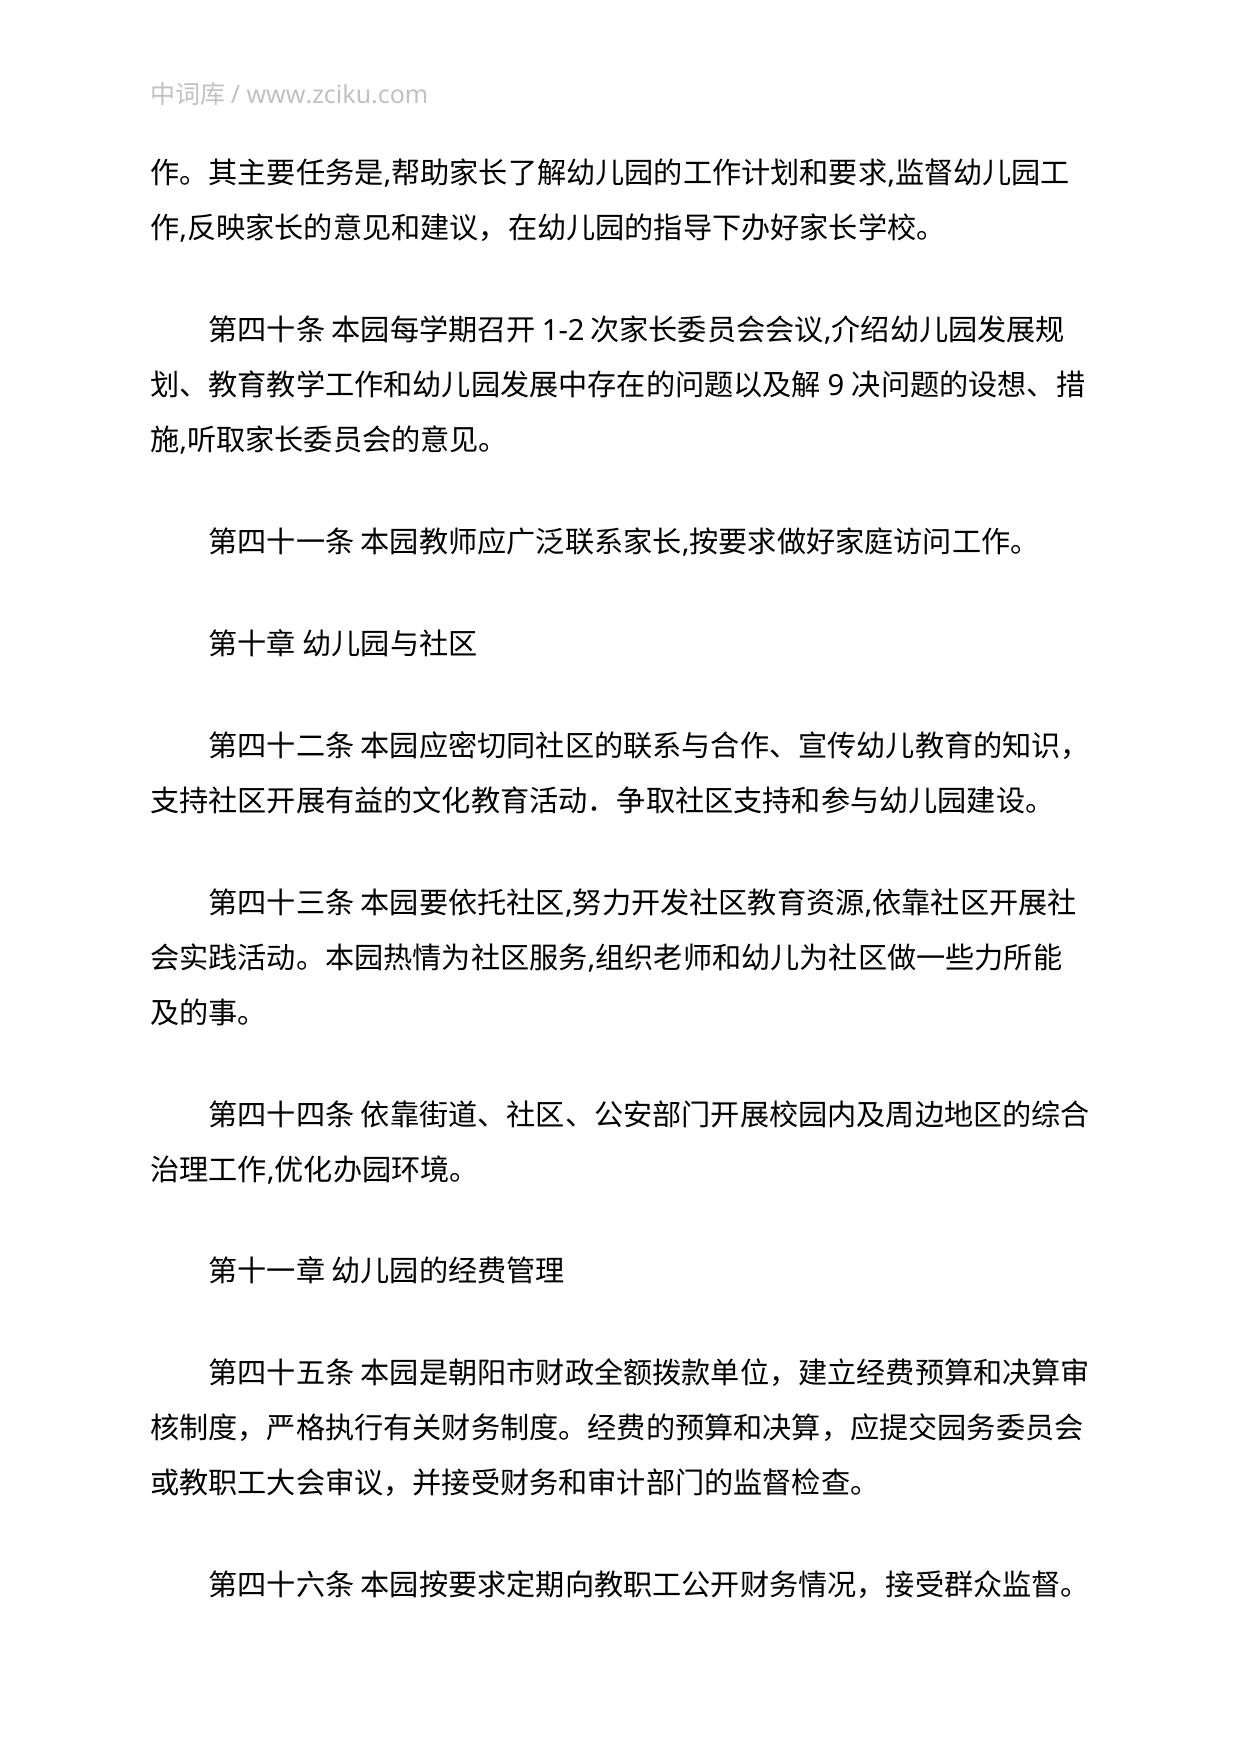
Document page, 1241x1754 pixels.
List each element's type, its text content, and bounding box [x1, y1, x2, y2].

text 第四十五条 本园是朝阳市财政全额拨款单位，建立经费预算和决算审核制度，严格执行有关财务制度。经费的预算和决算，应提交园务委员会或教职工大会审议，并接受财务和审计部门的监督检查。 [150, 1350, 1090, 1502]
text 第四十四条 依靠街道、社区、公安部门开展校园内及周边地区的综合治理工作,优化办园环境。 [150, 1091, 1090, 1188]
text 第四十二条 本园应密切同社区的联系与合作、宣传幼儿教育的知识，支持社区开展有益的文化教育活动．争取社区支持和参与幼儿园建设。 [150, 723, 1090, 820]
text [150, 150, 1090, 247]
text 第四十条 本园每学期召开1-2次家长委员会会议,介绍幼儿园发展规划、教育教学工作和幼儿园发展中存在的问题以及解 9 决问题的设想、措施,听取家长委员会的意见。 [150, 307, 1090, 459]
text 第十章 幼儿园与社区 [150, 621, 1090, 663]
text 第十一章 幼儿园的经费管理 [150, 1248, 1090, 1290]
text 第四十三条 本园要依托社区,努力开发社区教育资源,依靠社区开展社会实践活动。本园热情为社区服务,组织老师和幼儿为社区做一些力所能及的事。 [150, 879, 1090, 1032]
text 第四十六条 本园按要求定期向教职工公开财务情况，接受群众监督。 [150, 1561, 1090, 1604]
text 第四十一条 本园教师应广泛联系家长,按要求做好家庭访问工作。 [150, 519, 1090, 561]
